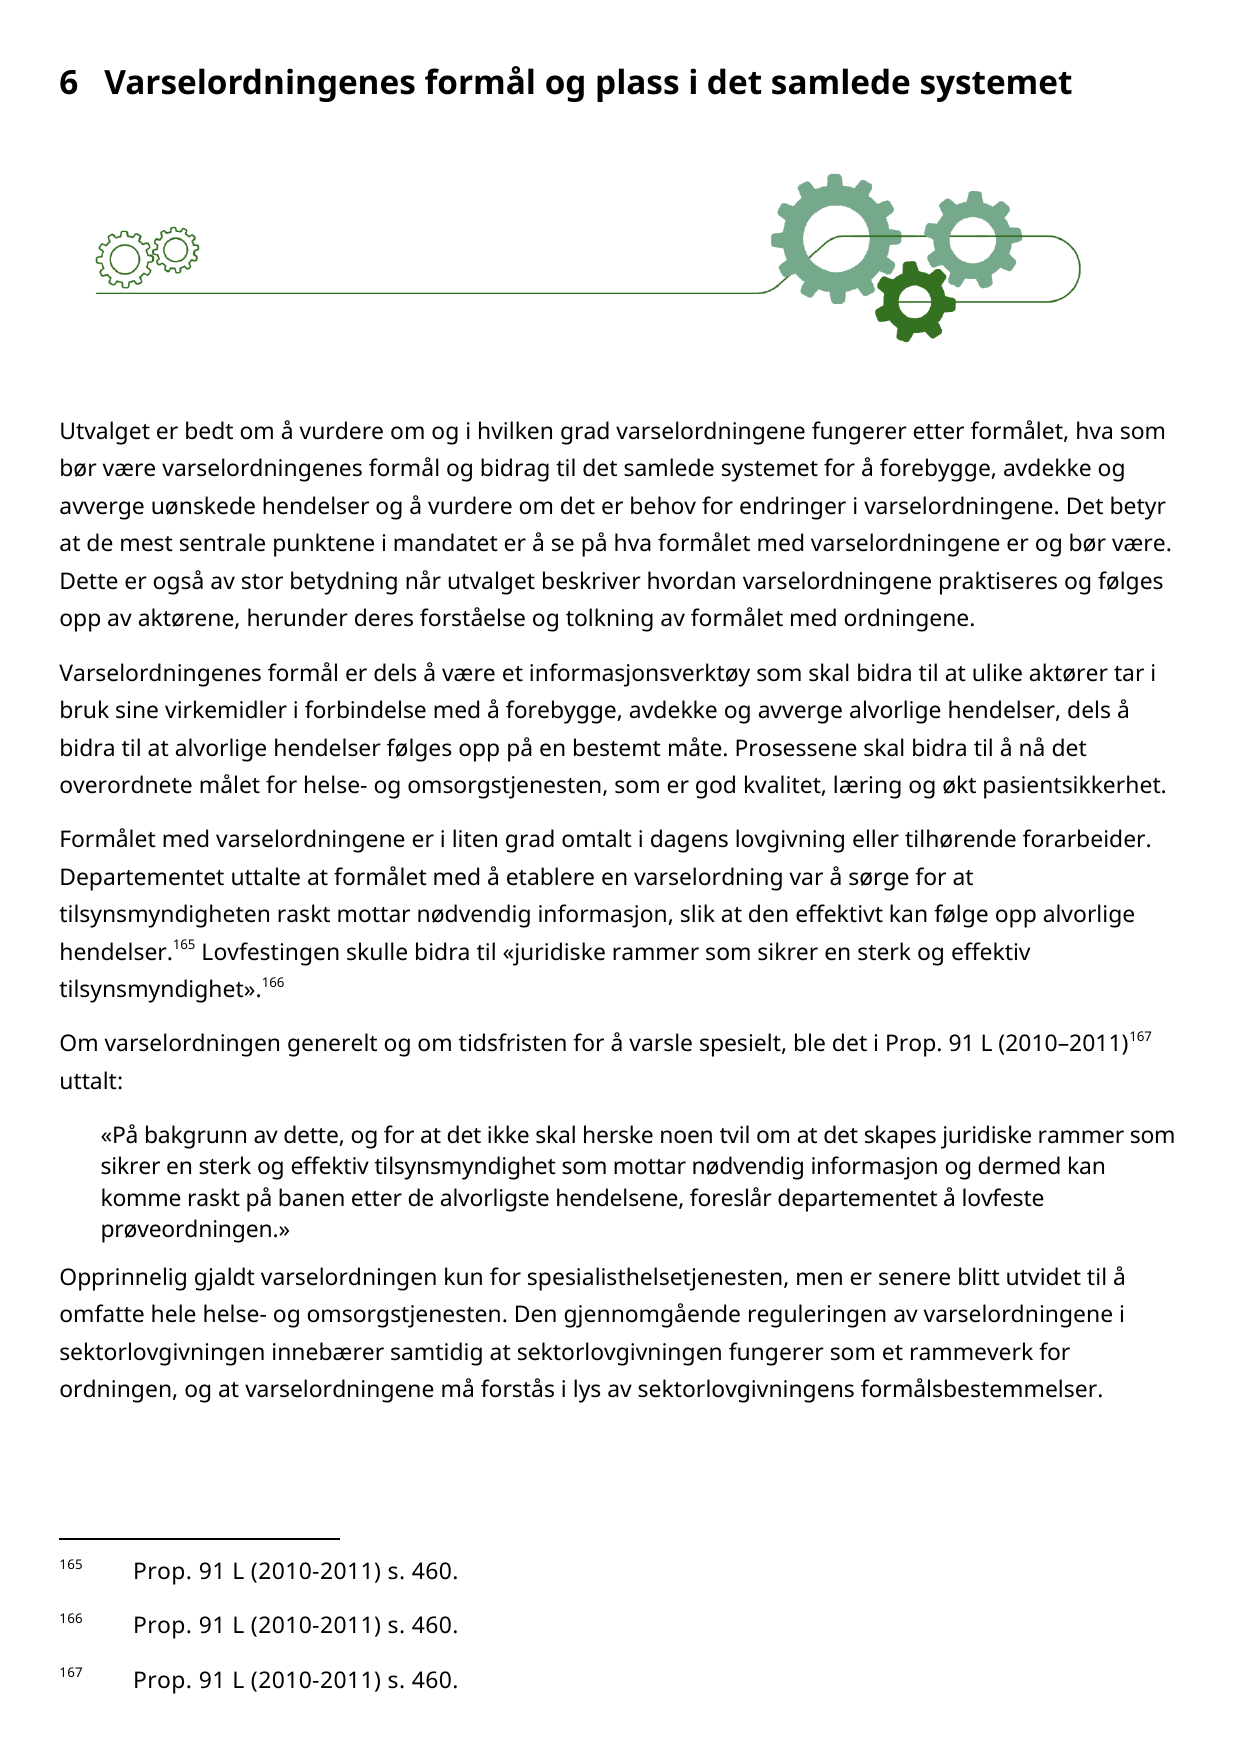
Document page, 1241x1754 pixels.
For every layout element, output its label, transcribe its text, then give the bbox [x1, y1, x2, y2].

picture [59, 118, 1182, 392]
text «På bakgrunn av dette, og for at det ikke skal herske noen tvil om at det skapes juridiske rammer som sikrer en sterk og effektiv tilsynsmyndighet som mottar nødvendig informasjon og dermed kan komme raskt på banen etter de alvorligste hendelsene, foreslår departementet å lovfeste prøveordningen.» [100, 1119, 1181, 1244]
text Opprinnelig gjaldt varselordningen kun for spesialisthelsetjenesten, men er senere blitt utvidet til å omfatte hele helse- og omsorgstjenesten. Den gjennomgående reguleringen av varselordningene i sektorlovgivningen innebærer samtidig at sektorlovgivningen fungerer som et rammeverk for ordningen, og at varselordningene må forstås i lys av sektorlovgivningens formålsbestemmelser. [59, 1261, 1181, 1404]
text Varselordningenes formål er dels å være et informasjonsverktøy som skal bidra til at ulike aktører tar i bruk sine virkemidler i forbindelse med å forebygge, avdekke og avverge alvorlige hendelser, dels å bidra til at alvorlige hendelser følges opp på en bestemt måte. Prosessene skal bidra til å nå det overordnete målet for helse- og omsorgstjenesten, som er god kvalitet, læring og økt pasientsikkerhet. [59, 656, 1181, 800]
text Om varselordningen generelt og om tidsfristen for å varsle spesielt, ble det i Prop. 91 L (2010–2011) uttalt: [59, 1027, 1181, 1096]
subtitle Varselordningenes formål og plass i det samlede systemet [59, 59, 1181, 104]
text Utvalget er bedt om å vurdere om og i hvilken grad varselordningene fungerer etter formålet, hva som bør være varselordningenes formål og bidrag til det samlede systemet for å forebygge, avdekke og avverge uønskede hendelser og å vurdere om det er behov for endringer i varselordningene. Det betyr at de mest sentrale punktene i mandatet er å se på hva formålet med varselordningene er og bør være. Dette er også av stor betydning når utvalget beskriver hvordan varselordningene praktiseres og følges opp av aktørene, herunder deres forståelse og tolkning av formålet med ordningene. [59, 415, 1181, 633]
text Formålet med varselordningene er i liten grad omtalt i dagens lovgivning eller tilhørende forarbeider. Departementet uttalte at formålet med å etablere en varselordning var å sørge for at tilsynsmyndigheten raskt mottar nødvendig informasjon, slik at den effektivt kan følge opp alvorlige hendelser. Lovfestingen skulle bidra til «juridiske rammer som sikrer en sterk og effektiv tilsynsmyndighet». [59, 823, 1181, 1004]
